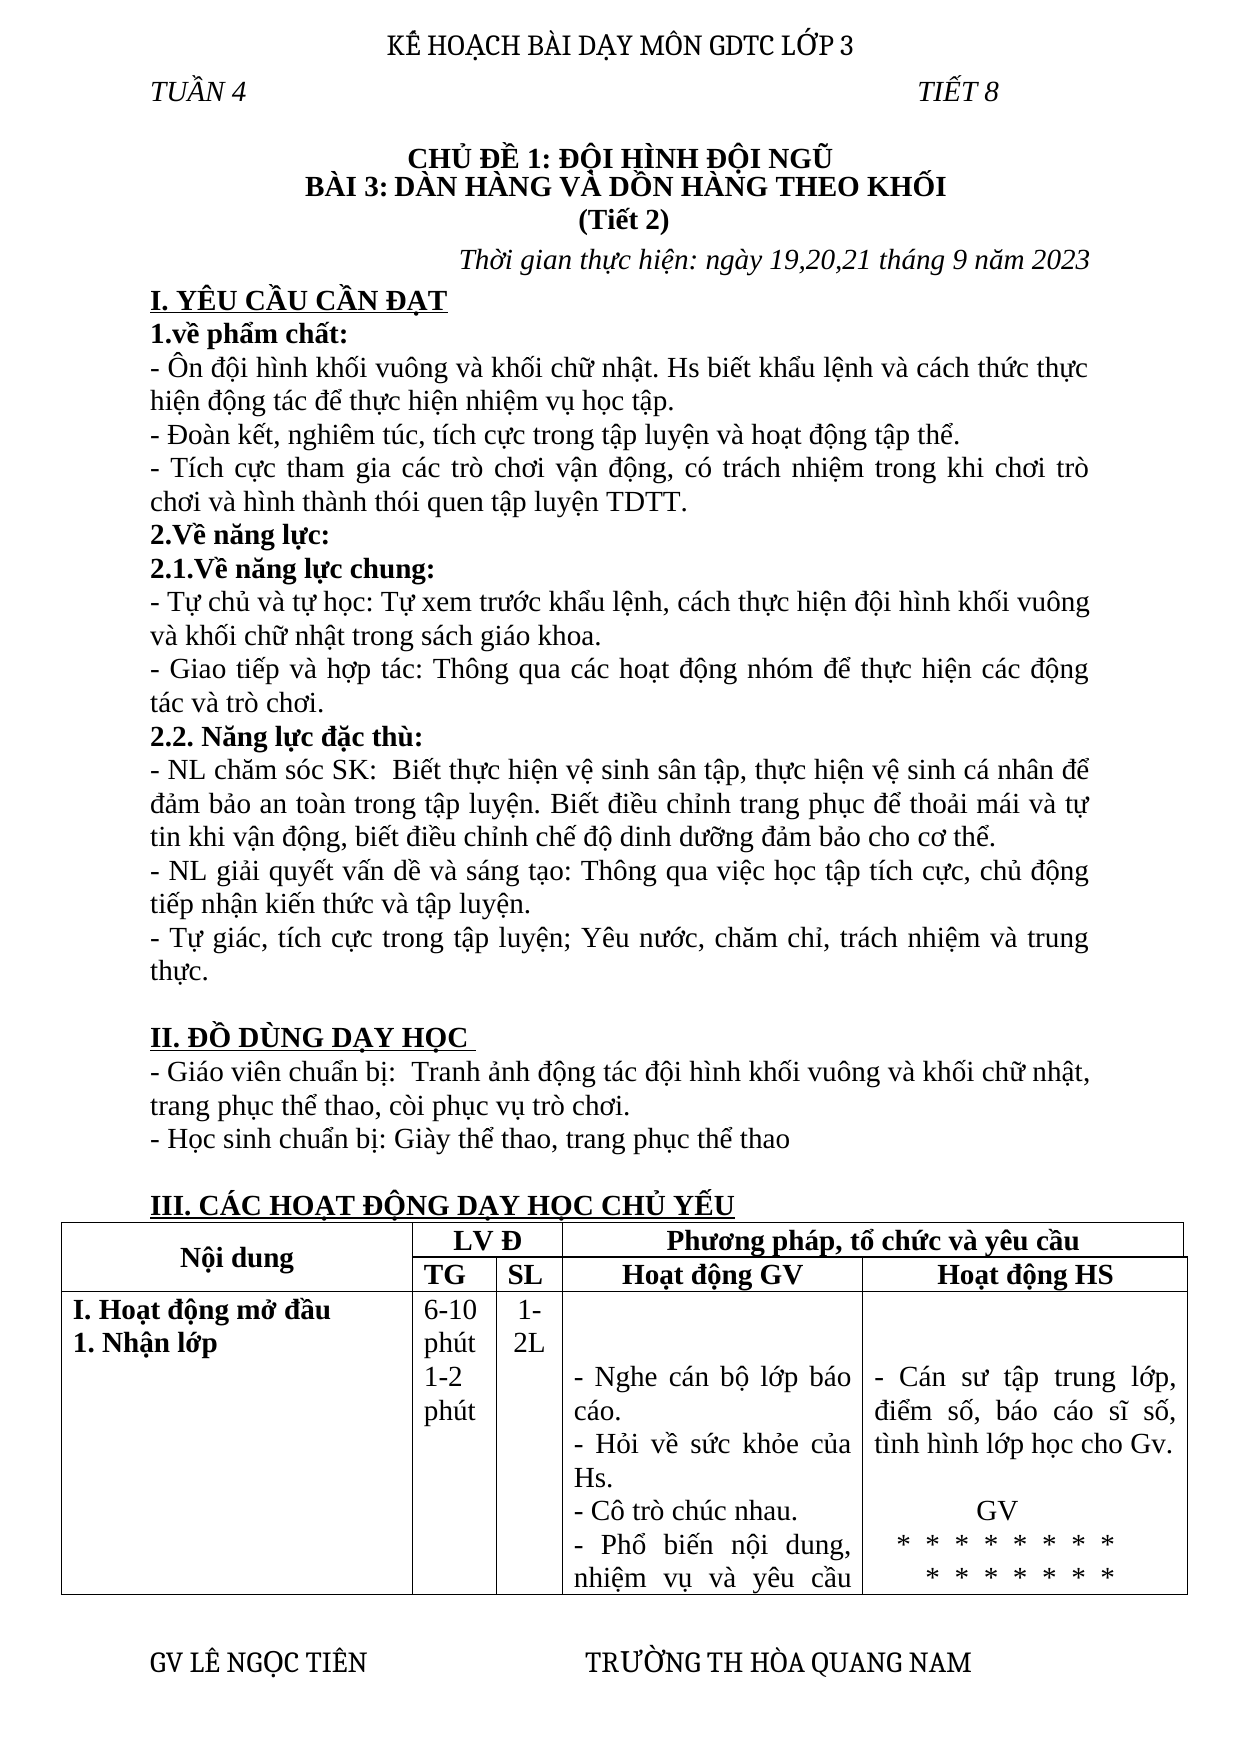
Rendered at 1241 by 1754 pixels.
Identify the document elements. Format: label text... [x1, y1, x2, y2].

table_cell SL [497, 1258, 562, 1291]
table_cell 1-2L 1-2L 1-2L 1-2L [497, 1292, 562, 1594]
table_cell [563, 1292, 862, 1594]
text 2.Về năng lực: [150, 517, 1090, 551]
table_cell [62, 1292, 412, 1594]
text - NL chăm sóc SK: Biết thực hiện vệ sinh sân tập, thực hiện vệ sinh cá nhân để đảm bảo an toàn trong tập luyện. Biết điều chỉnh trang phục để thoải mái và tự tin khi vận động, biết điều chỉnh chế độ dinh dưỡng đảm bảo cho cơ thể. [150, 752, 1090, 853]
table_header LV Đ [413, 1223, 562, 1256]
text III. CÁC HOẠT ĐỘNG DẠY HỌC CHỦ YẾU [150, 1188, 1090, 1222]
text - Đoàn kết, nghiêm túc, tích cực trong tập luyện và hoạt động tập thể. [150, 417, 1090, 450]
table_cell Hoạt động GV [563, 1258, 862, 1291]
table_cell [863, 1292, 1187, 1594]
text - Ôn đội hình khối vuông và khối chữ nhật. Hs biết khẩu lệnh và cách thức thực hiện động tác để thực hiện nhiệm vụ học tập. [150, 350, 1090, 417]
table_cell TG [413, 1258, 496, 1291]
text - Tự giác, tích cực trong tập luyện; Yêu nước, chăm chỉ, trách nhiệm và trung thực. [150, 920, 1090, 987]
text - Giao tiếp và hợp tác: Thông qua các hoạt động nhóm để thực hiện các động tác và trò chơi. [150, 652, 1090, 719]
table_cell Hoạt động HS [863, 1258, 1187, 1291]
text Thời gian thực hiện: ngày 19,20,21 tháng 9 năm 2023 [150, 242, 1090, 276]
text (Tiết 2) [150, 202, 1090, 236]
text - NL giải quyết vấn dề và sáng tạo: Thông qua việc học tập tích cực, chủ động tiếp nhận kiến thức và tập luyện. [150, 853, 1090, 920]
text - Học sinh chuẩn bị: Giày thể thao, trang phục thể thao [150, 1121, 1090, 1155]
text - Giáo viên chuẩn bị: Tranh ảnh động tác đội hình khối vuông và khối chữ nhật, trang phục thể thao, còi phục vụ trò chơi. [150, 1054, 1090, 1121]
table_header Phương pháp, tổ chức và yêu cầu [563, 1223, 1183, 1256]
text - Tự chủ và tự học: Tự xem trước khẩu lệnh, cách thực hiện đội hình khối vuông và khối chữ nhật trong sách giáo khoa. [150, 584, 1090, 652]
text BÀI 3: DÀN HÀNG VÀ DỒN HÀNG THEO KHỐI [161, 174, 1090, 202]
text CHỦ ĐỀ 1: ĐỘI HÌNH ĐỘI NGŨ [150, 141, 1090, 174]
table_header Nội dung [62, 1223, 412, 1291]
text 2.1.Về năng lực chung: [150, 551, 1090, 584]
text 2.2. Năng lực đặc thù: [150, 719, 1090, 752]
text - Tích cực tham gia các trò chơi vận động, có trách nhiệm trong khi chơi trò chơi và hình thành thói quen tập luyện TDTT. [150, 450, 1090, 517]
text II. ĐỒ DÙNG DẠY HỌC [150, 1021, 1090, 1054]
text 1.về phẩm chất: [150, 316, 1090, 350]
text I. YÊU CẦU CẦN ĐẠT [150, 283, 1090, 316]
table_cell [413, 1292, 496, 1594]
text TUẦN 4 TIẾT 8 [150, 74, 1090, 107]
